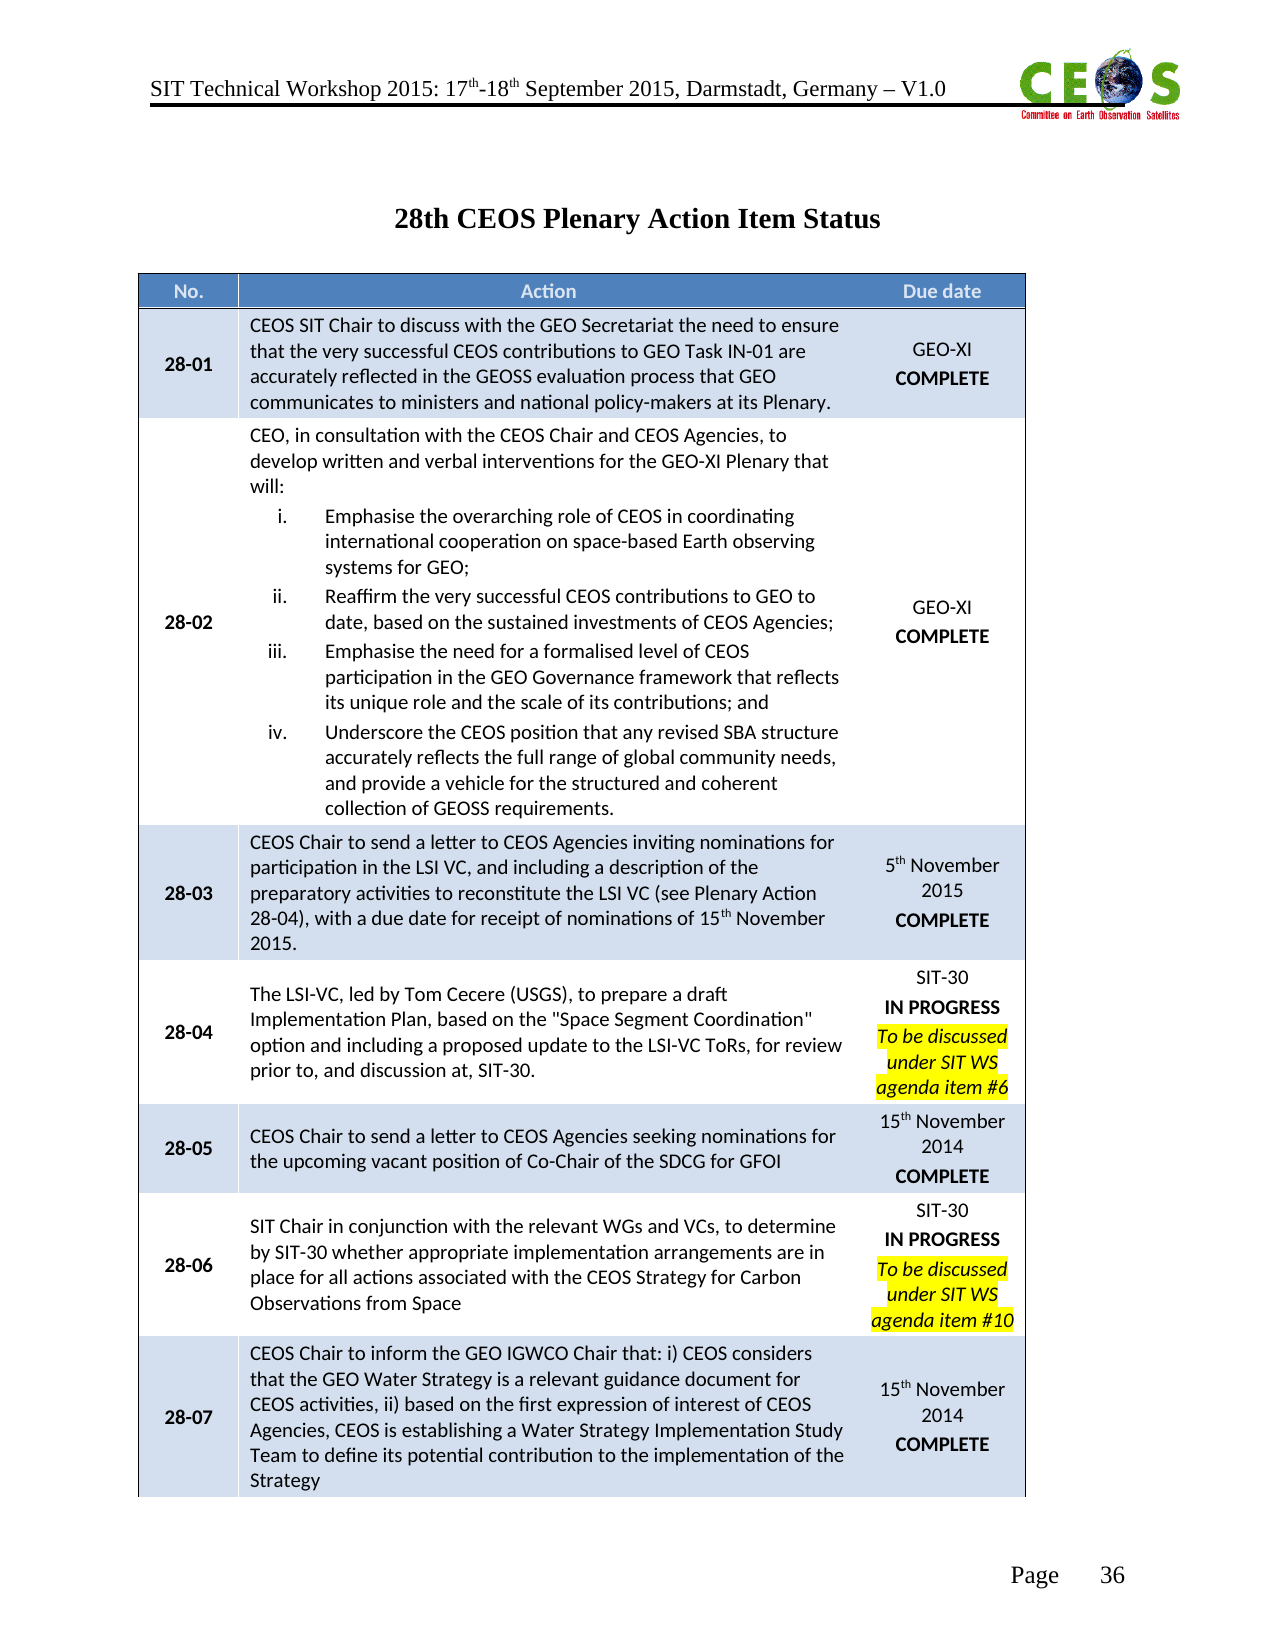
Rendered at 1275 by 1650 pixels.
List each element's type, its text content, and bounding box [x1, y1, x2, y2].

text 28th CEOS Plenary Action Item Status [150, 202, 1125, 235]
table_cell The LSI-VC, led by Tom Cecere (USGS), to prepare a draft Implementation Plan, based on the "Space Segment Coordination" option and including a proposed update to the LSI-VC ToRs, for review prior to, and discussion at, SIT-30. [239, 960, 859, 1104]
table_cell SIT Chair in conjunction with the relevant WGs and VCs, to determine by SIT-30 whether appropriate implementation arrangements are in place for all actions associated with the CEOS Strategy for Carbon Observations from Space [239, 1193, 859, 1336]
table_cell SIT-30 IN PROGRESS To be discussed under SIT WS agenda item #6 [859, 960, 1025, 1104]
table_cell 28-05 [139, 1104, 238, 1193]
table_cell CEOS SIT Chair to discuss with the GEO Secretariat the need to ensure that the very successful CEOS contributions to GEO Task IN-01 are accurately reflected in the GEOSS evaluation process that GEO communicates to ministers and national policy-makers at its Plenary. [239, 309, 859, 418]
table_cell CEOS Chair to send a letter to CEOS Agencies inviting nominations for participation in the LSI VC, and including a description of the preparatory activities to reconstitute the LSI VC (see Plenary Action 28-04), with a due date for receipt of nominations of 15th November 2015. [239, 825, 859, 960]
table_cell 28-07 [139, 1336, 238, 1497]
table_cell 15th November 2014 COMPLETE [859, 1104, 1025, 1193]
table_header Due date [859, 274, 1025, 307]
table_cell CEOS Chair to inform the GEO IGWCO Chair that: i) CEOS considers that the GEO Water Strategy is a relevant guidance document for CEOS activities, ii) based on the first expression of interest of CEOS Agencies, CEOS is establishing a Water Strategy Implementation Study Team to define its potential contribution to the implementation of the Strategy [239, 1336, 859, 1497]
table_header Action [239, 274, 859, 307]
table_cell 28-04 [139, 960, 238, 1104]
table_cell 28-06 [139, 1193, 238, 1336]
picture [1008, 45, 1189, 136]
table_cell CEO, in consultation with the CEOS Chair and CEOS Agencies, to develop written and verbal interventions for the GEO-XI Plenary that will: Emphasise the overarching role of CEOS in coordinating international cooperation on space-based Earth observing systems for GEO; Reaffirm the very successful CEOS contributions to GEO to date, based on the sustained investments of CEOS Agencies; Emphasise the need for a formalised level of CEOS participation in the GEO Governance framework that reflects its unique role and the scale of its contributions; and Underscore the CEOS position that any revised SBA structure accurately reflects the full range of global community needs, and provide a vehicle for the structured and coherent collection of GEOSS requirements. [239, 419, 859, 825]
table_cell GEO-XI COMPLETE [859, 309, 1025, 418]
table_cell 28-02 [139, 419, 238, 825]
table_cell 28-01 [139, 309, 238, 418]
table_header No. [139, 274, 238, 307]
table_cell 5th November 2015 COMPLETE [859, 825, 1025, 960]
table_cell 28-03 [139, 825, 238, 960]
table_cell 15th November 2014 COMPLETE [859, 1336, 1025, 1497]
table_cell GEO-XI COMPLETE [859, 419, 1025, 825]
table_cell SIT-30 IN PROGRESS To be discussed under SIT WS agenda item #10 [859, 1193, 1025, 1336]
table_cell CEOS Chair to send a letter to CEOS Agencies seeking nominations for the upcoming vacant position of Co-Chair of the SDCG for GFOI [239, 1104, 859, 1193]
